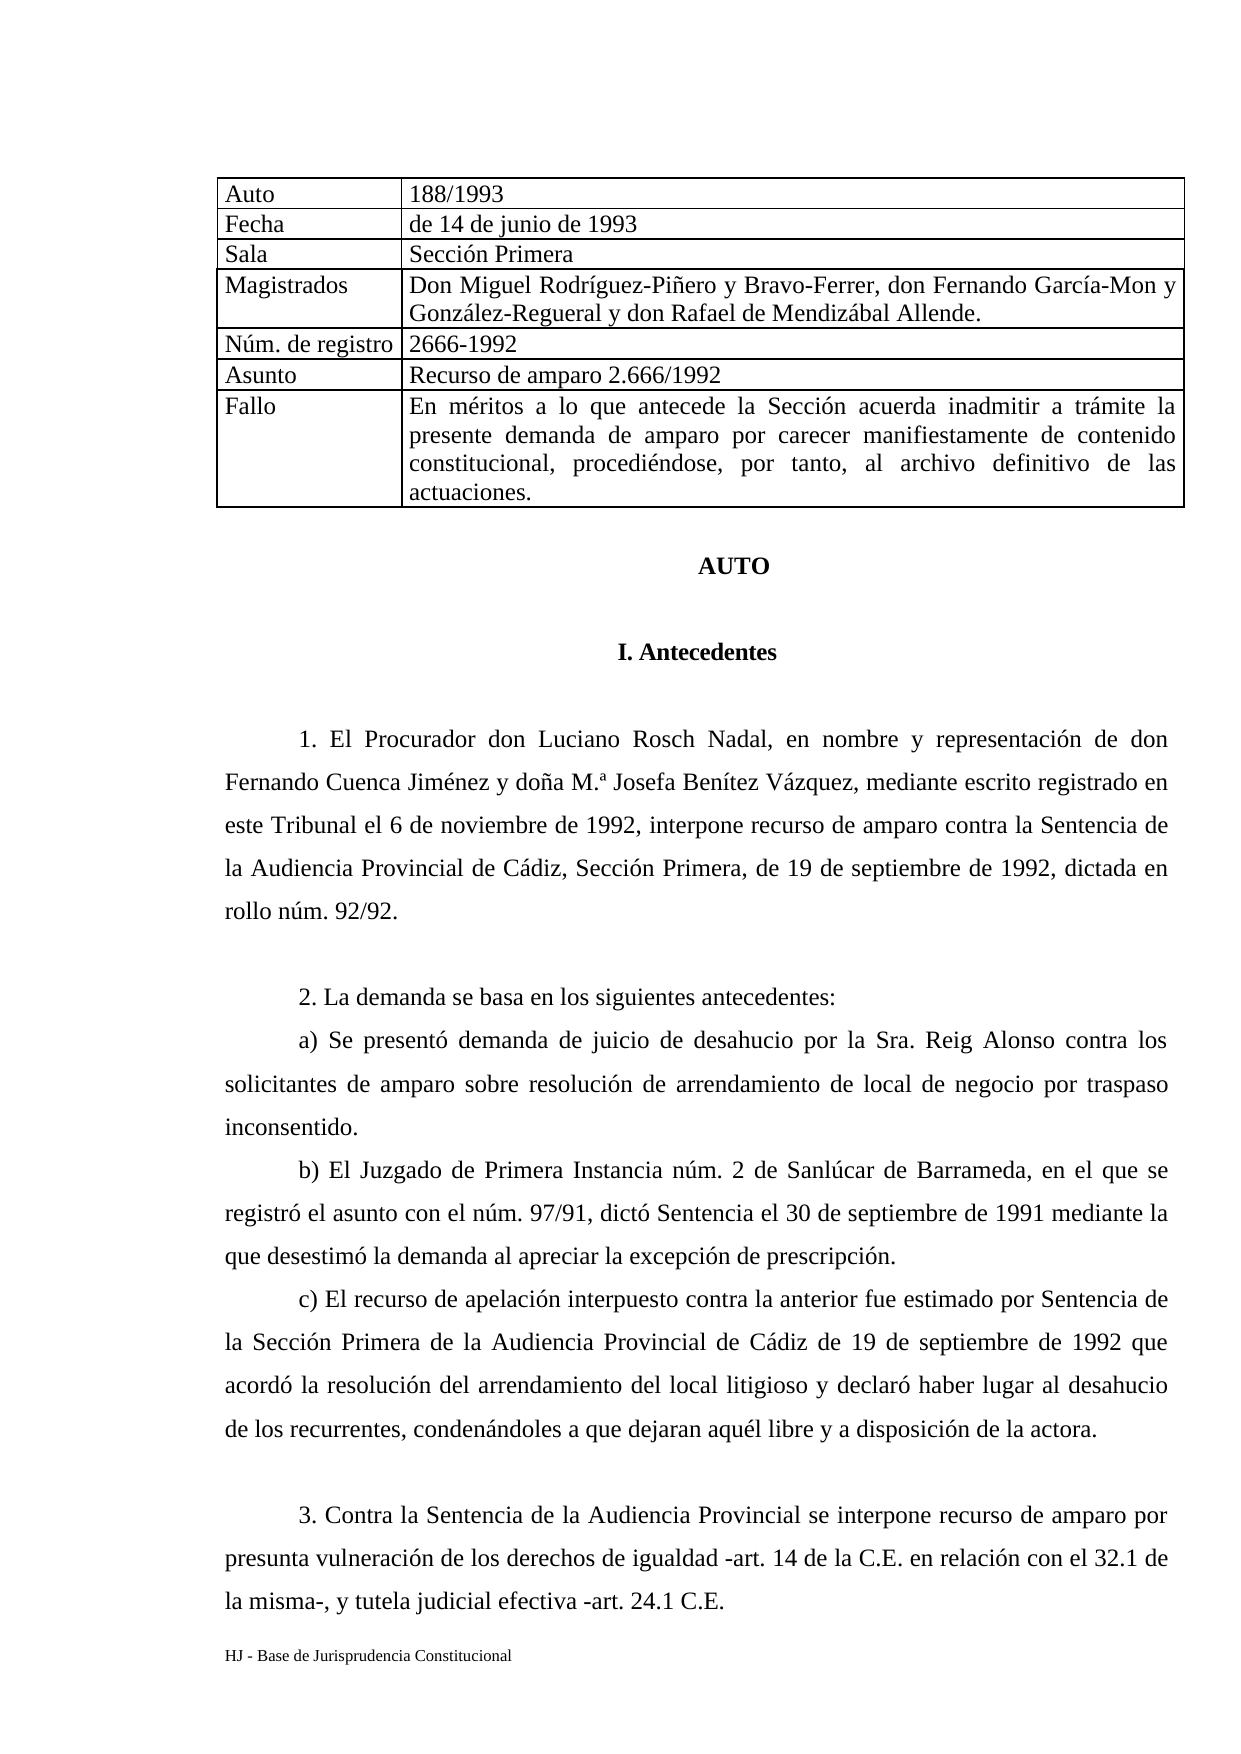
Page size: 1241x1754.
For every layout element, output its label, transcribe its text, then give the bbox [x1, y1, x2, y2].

text 1. El Procurador don Luciano Rosch Nadal, en nombre y representación de don Fernando Cuenca Jiménez y doña M.ª Josefa Benítez Vázquez, mediante escrito registrado en este Tribunal el 6 de noviembre de 1992, interpone recurso de amparo contra la Sentencia de la Audiencia Provincial de Cádiz, Sección Primera, de 19 de septiembre de 1992, dictada en rollo núm. 92/92. [224, 724, 1169, 925]
table_cell Fallo [218, 391, 401, 506]
table_cell Don Miguel Rodríguez-Piñero y Bravo-Ferrer, don Fernando García-Mon y González-Regueral y don Rafael de Mendizábal Allende. [403, 270, 1183, 327]
text AUTO [224, 551, 1169, 580]
table_cell En méritos a lo que antecede la Sección acuerda inadmitir a trámite la presente demanda de amparo por carecer manifiestamente de contenido constitucional, procediéndose, por tanto, al archivo definitivo de las actuaciones. [403, 391, 1183, 506]
text a) Se presentó demanda de juicio de desahucio por la Sra. Reig Alonso contra los solicitantes de amparo sobre resolución de arrendamiento de local de negocio por traspaso inconsentido. [224, 1026, 1169, 1141]
table_cell Recurso de amparo 2.666/1992 [403, 360, 1183, 389]
text c) El recurso de apelación interpuesto contra la anterior fue estimado por Sentencia de la Sección Primera de la Audiencia Provincial de Cádiz de 19 de septiembre de 1992 que acordó la resolución del arrendamiento del local litigioso y declaró haber lugar al desahucio de los recurrentes, condenándoles a que dejaran aquél libre y a disposición de la actora. [224, 1284, 1169, 1442]
text b) El Juzgado de Primera Instancia núm. 2 de Sanlúcar de Barrameda, en el que se registró el asunto con el núm. 97/91, dictó Sentencia el 30 de septiembre de 1991 mediante la que desestimó la demanda al apreciar la excepción de prescripción. [224, 1155, 1169, 1270]
table_header Auto [218, 179, 401, 207]
text I. Antecedentes [224, 637, 1169, 666]
table_header 188/1993 [402, 179, 1184, 207]
text 3. Contra la Sentencia de la Audiencia Provincial se interpone recurso de amparo por presunta vulneración de los derechos de igualdad -art. 14 de la C.E. en relación con el 32.1 de la misma-, y tutela judicial efectiva -art. 24.1 C.E. [224, 1500, 1169, 1615]
table_cell Fecha [218, 209, 401, 238]
table_cell Asunto [218, 360, 401, 389]
table_cell de 14 de junio de 1993 [402, 209, 1184, 238]
table_cell Núm. de registro [218, 329, 401, 358]
table_cell Magistrados [218, 270, 401, 327]
table_cell Sección Primera [402, 240, 1184, 268]
table_cell Sala [218, 240, 401, 268]
table_cell 2666-1992 [403, 329, 1183, 358]
text 2. La demanda se basa en los siguientes antecedentes: [224, 982, 1169, 1011]
